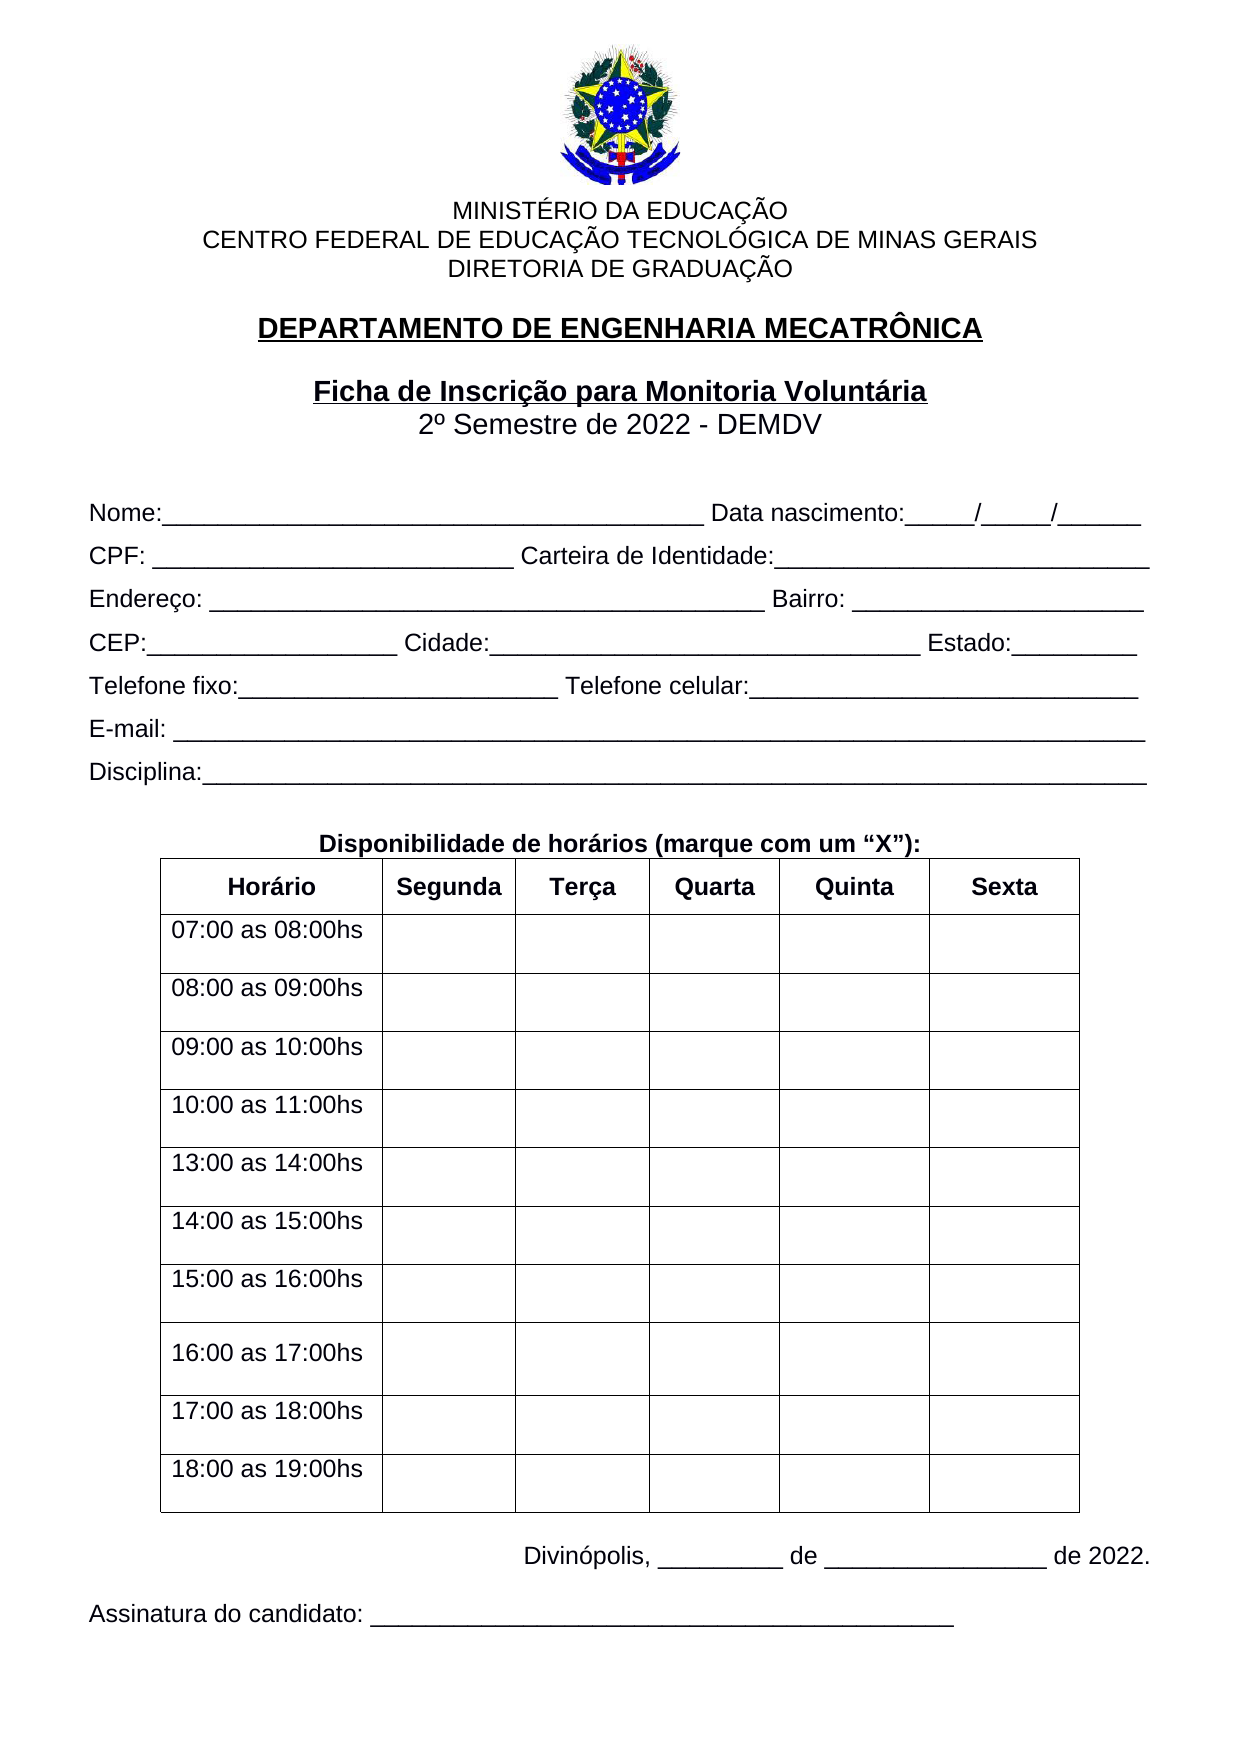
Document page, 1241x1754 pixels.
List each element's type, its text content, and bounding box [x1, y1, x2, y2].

table_cell [650, 1090, 779, 1147]
table_cell [930, 1032, 1079, 1089]
table_cell 16:00 as 17:00hs [161, 1323, 382, 1395]
table_cell [930, 1455, 1079, 1512]
table_cell [930, 1396, 1079, 1453]
table_cell [650, 1148, 779, 1206]
table_cell 14:00 as 15:00hs [161, 1207, 382, 1264]
text Assinatura do candidato: __________________________________________ [89, 1599, 1152, 1627]
table_cell [930, 1090, 1079, 1147]
text E-mail: ______________________________________________________________________ [89, 714, 1152, 743]
table_cell 18:00 as 19:00hs [161, 1455, 382, 1512]
text Ficha de Inscrição para Monitoria Voluntária [89, 374, 1152, 407]
table_cell 09:00 as 10:00hs [161, 1032, 382, 1089]
text Nome:_______________________________________ Data nascimento:_____/_____/______ [89, 498, 1152, 527]
table_cell [780, 1265, 929, 1322]
table_header Quinta [780, 859, 929, 914]
text CPF: __________________________ Carteira de Identidade:___________________________ [89, 541, 1152, 570]
table_cell [516, 1396, 649, 1453]
table_cell [780, 915, 929, 973]
table_cell 13:00 as 14:00hs [161, 1148, 382, 1206]
table_header Sexta [930, 859, 1079, 914]
table_header Horário [161, 859, 382, 914]
table_cell 17:00 as 18:00hs [161, 1396, 382, 1453]
table_cell [516, 1207, 649, 1264]
table_cell [780, 974, 929, 1031]
table_cell [780, 1396, 929, 1453]
table_cell [516, 1148, 649, 1206]
table_cell [780, 1148, 929, 1206]
table_cell [650, 1323, 779, 1395]
table_cell [383, 1396, 515, 1453]
table_cell [383, 1323, 515, 1395]
table_cell [516, 974, 649, 1031]
text 2º Semestre de 2022 - DEMDV [89, 407, 1152, 441]
table_cell [650, 915, 779, 973]
table_cell [383, 1148, 515, 1206]
table_cell [650, 1396, 779, 1453]
table_cell [780, 1032, 929, 1089]
text CEP:__________________ Cidade:_______________________________ Estado:_________ [89, 628, 1152, 656]
table_cell [930, 1323, 1079, 1395]
table_cell 07:00 as 08:00hs [161, 915, 382, 973]
table_cell [930, 1148, 1079, 1206]
table_cell [930, 974, 1079, 1031]
table_cell [930, 1207, 1079, 1264]
text Endereço: ________________________________________ Bairro: _____________________ [89, 584, 1152, 613]
table_cell [516, 1455, 649, 1512]
text Disciplina:____________________________________________________________________ [89, 757, 1152, 786]
table_cell [780, 1323, 929, 1395]
table_cell [516, 1090, 649, 1147]
table_header Quarta [650, 859, 779, 914]
table_cell [930, 915, 1079, 973]
table_cell [650, 974, 779, 1031]
text Disponibilidade de horários (marque com um “X”): [89, 829, 1152, 858]
table_cell [383, 915, 515, 973]
table_cell [516, 1265, 649, 1322]
table_cell [383, 1265, 515, 1322]
table_cell [780, 1207, 929, 1264]
table_cell 10:00 as 11:00hs [161, 1090, 382, 1147]
table_cell [780, 1455, 929, 1512]
table_cell [383, 1032, 515, 1089]
table_cell [650, 1455, 779, 1512]
table_cell 15:00 as 16:00hs [161, 1265, 382, 1322]
table_cell 08:00 as 09:00hs [161, 974, 382, 1031]
table_header Segunda [383, 859, 515, 914]
table_cell [930, 1265, 1079, 1322]
table_cell [516, 915, 649, 973]
table_cell [780, 1090, 929, 1147]
table_cell [383, 1455, 515, 1512]
table_cell [383, 1207, 515, 1264]
table_cell [383, 1090, 515, 1147]
text Divinópolis, _________ de ________________ de 2022. [89, 1541, 1152, 1570]
table_cell [516, 1032, 649, 1089]
table_cell [516, 1323, 649, 1395]
table_cell [383, 974, 515, 1031]
table_cell [650, 1265, 779, 1322]
table_header Terça [516, 859, 649, 914]
table_cell [650, 1207, 779, 1264]
table_cell [650, 1032, 779, 1089]
text Telefone fixo:_______________________ Telefone celular:____________________________ [89, 671, 1152, 699]
